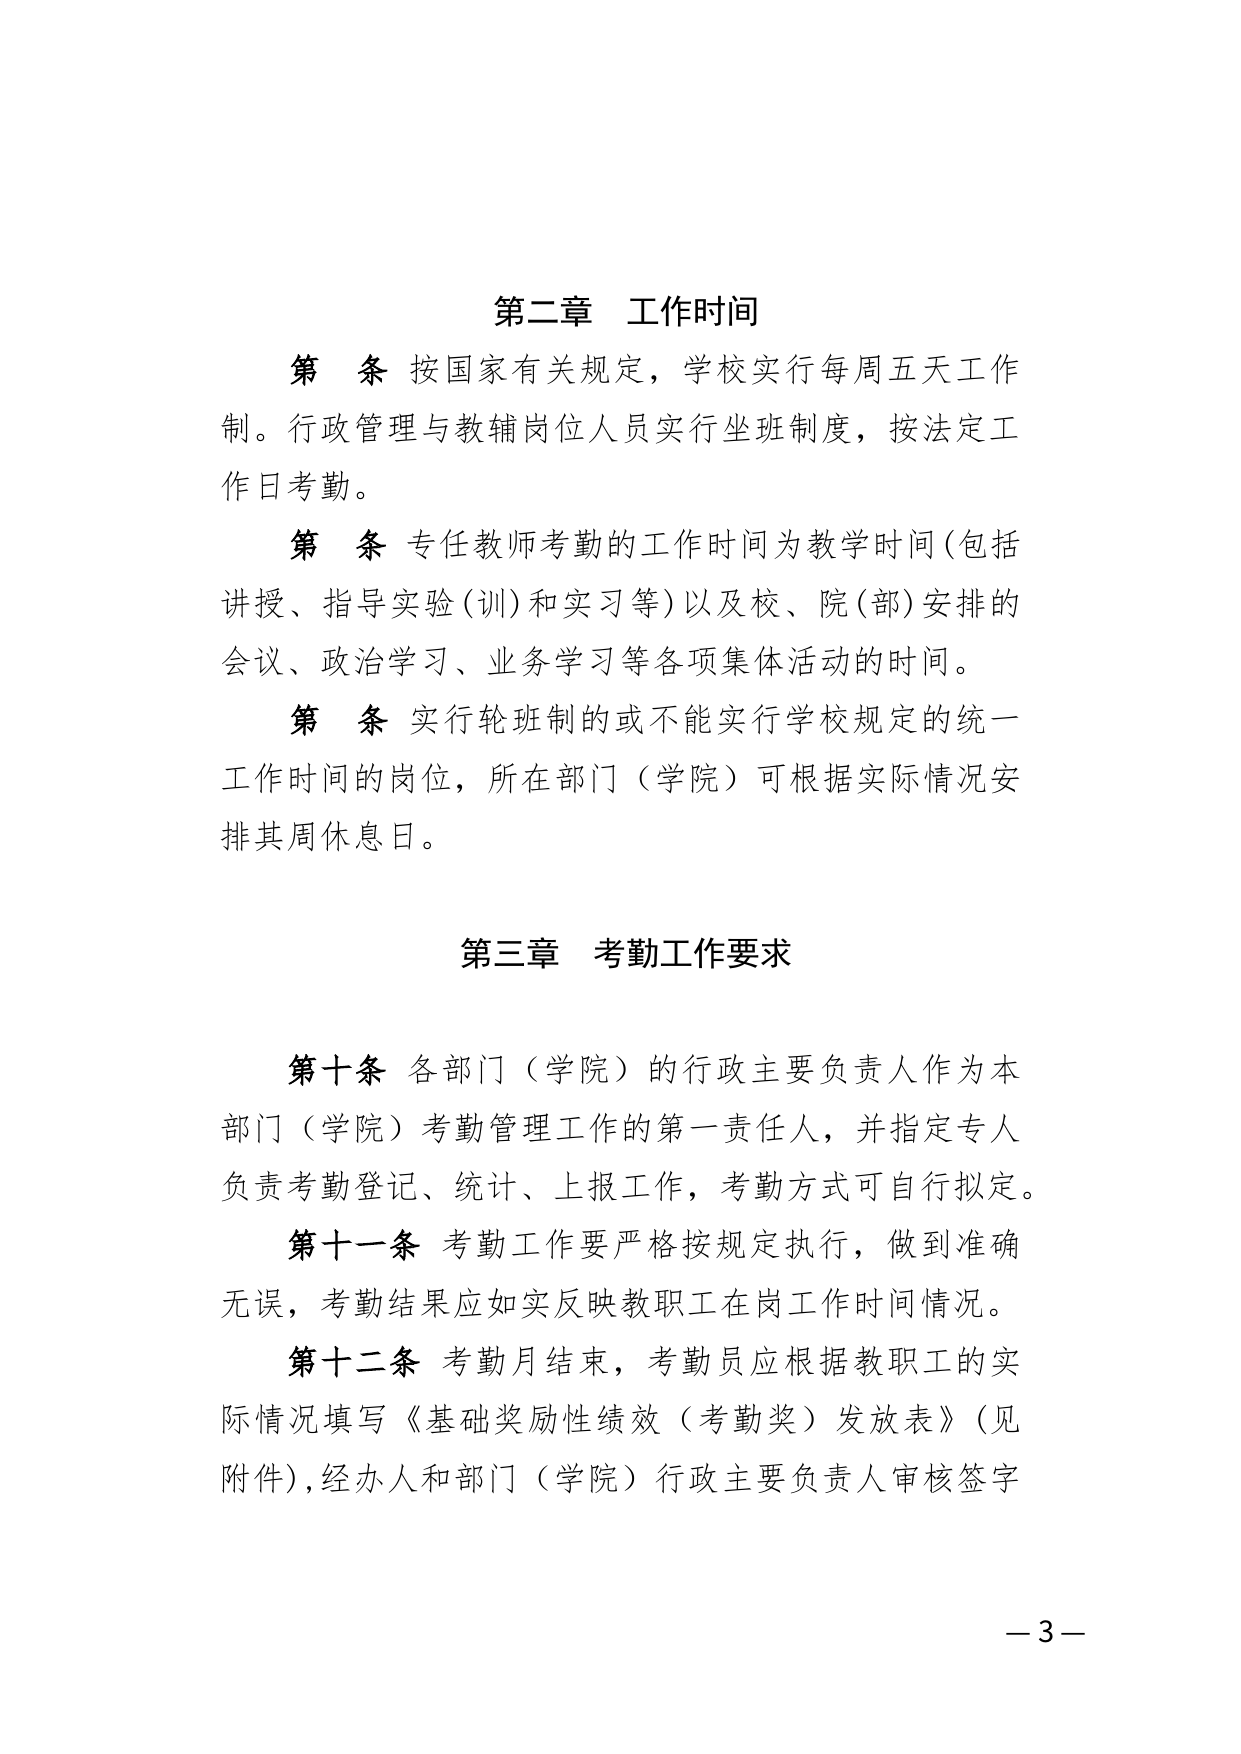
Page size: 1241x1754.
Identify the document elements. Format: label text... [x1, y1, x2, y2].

text 第九条 实行轮班制的或不能实行学校规定的统一工作时间的岗位，所在部门（学院）可根据实际情况安排其周休息日。 [218, 685, 1022, 860]
text 第十一条 考勤工作要严格按规定执行，做到准确无误，考勤结果应如实反映教职工在岗工作时间情况。 [218, 1210, 1022, 1327]
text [218, 1327, 1022, 1502]
text 第十条 各部门（学院）的行政主要负责人作为本部门（学院）考勤管理工作的第一责任人，并指定专人负责考勤登记、统计、上报工作，考勤方式可自行拟定。 [218, 1035, 1022, 1210]
text 第二章 工作时间 [165, 277, 1087, 335]
text 第三章 考勤工作要求 [165, 918, 1087, 977]
text 第八条 专任教师考勤的工作时间为教学时间(包括讲授、指导实验(训)和实习等)以及校、院(部)安排的会议、政治学习、业务学习等各项集体活动的时间。 [218, 510, 1022, 685]
text 第七条 按国家有关规定，学校实行每周五天工作制。行政管理与教辅岗位人员实行坐班制度，按法定工作日考勤。 [218, 335, 1022, 510]
